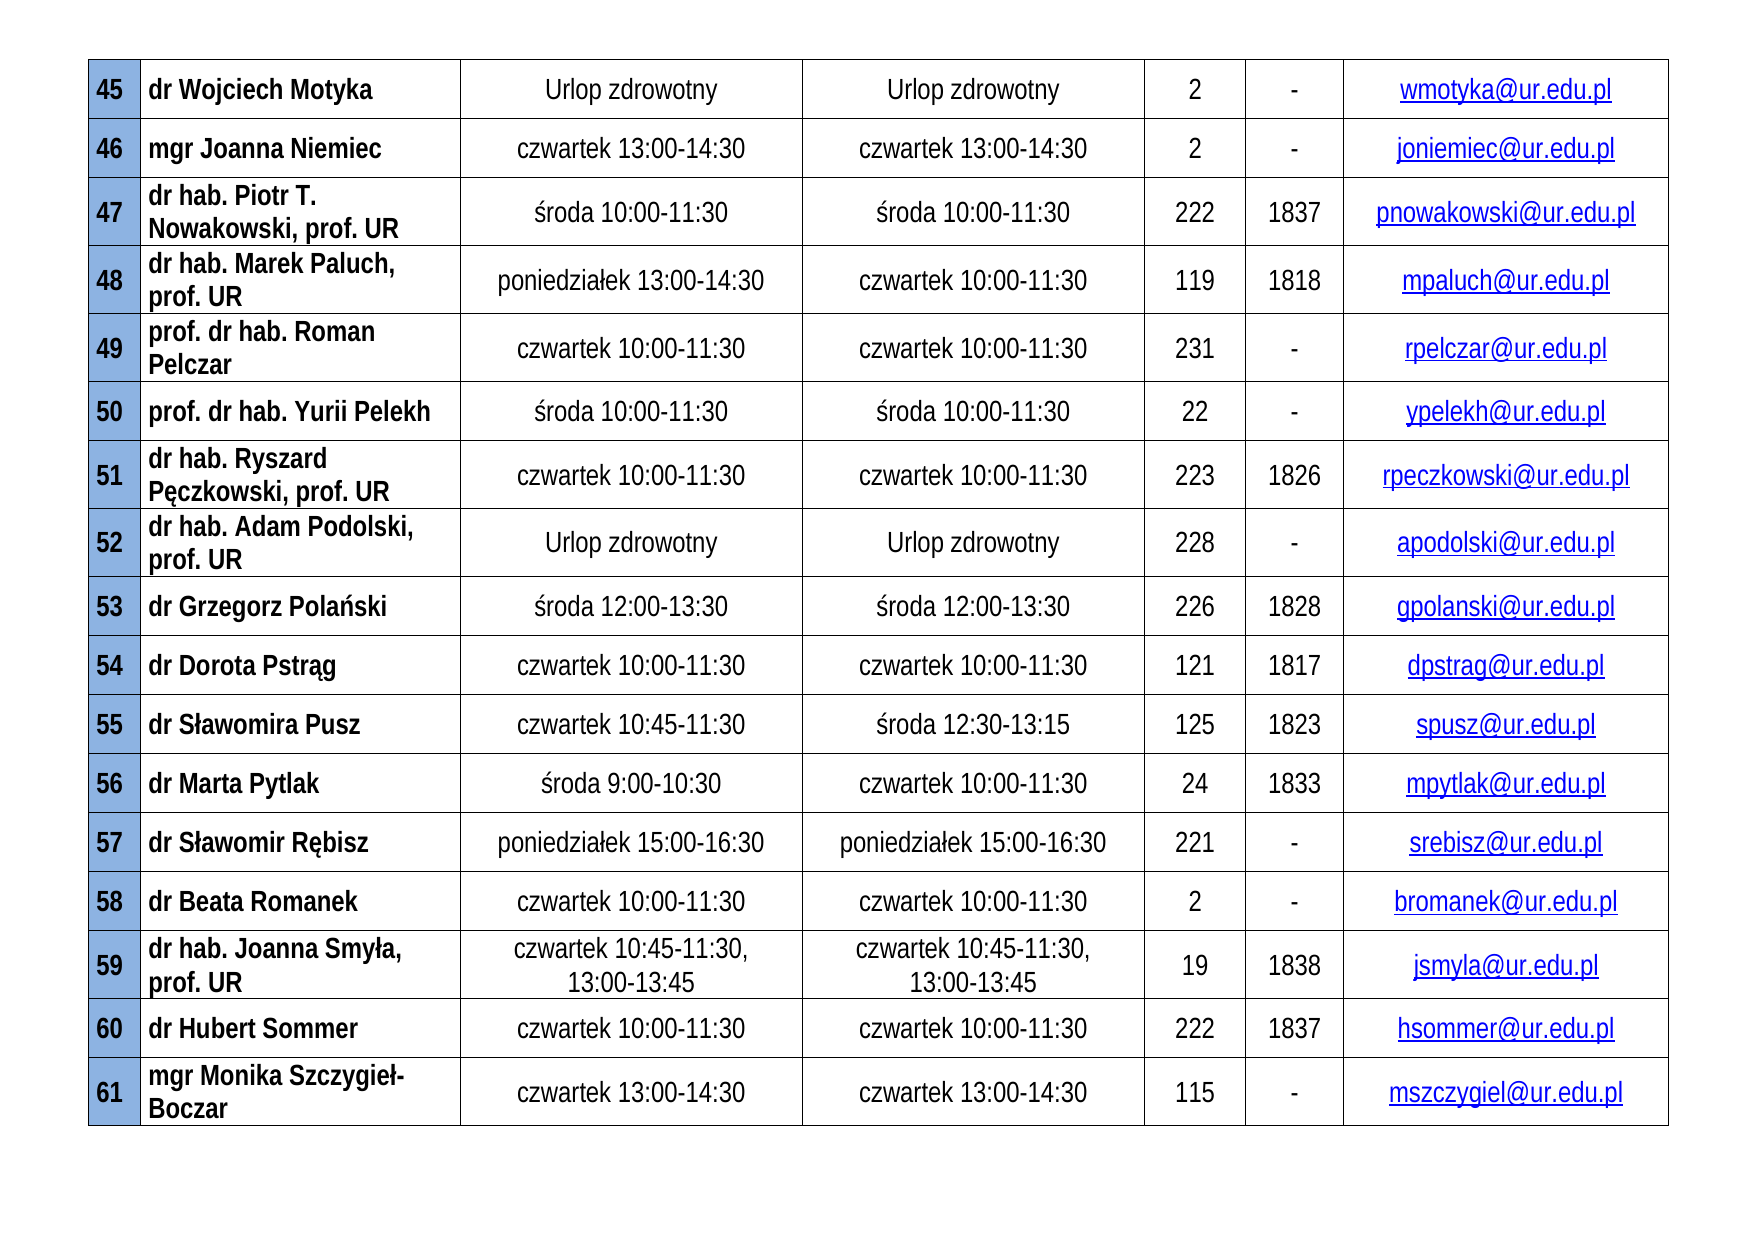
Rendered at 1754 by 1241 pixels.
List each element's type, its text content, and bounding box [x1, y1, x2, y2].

table_cell poniedziałek 13:00-14:30 [461, 246, 802, 313]
table_cell mpytlak@ur.edu.pl [1344, 754, 1668, 812]
table_cell bromanek@ur.edu.pl [1344, 872, 1668, 930]
table_cell dr hab. Marek Paluch, prof. UR [141, 246, 460, 313]
table_cell 1826 [1246, 441, 1343, 508]
table_cell 222 [1145, 999, 1245, 1057]
table_cell czwartek 13:00-14:30 [461, 1058, 802, 1125]
table_cell czwartek 10:45-11:30 [461, 695, 802, 753]
table_cell 22 [1145, 382, 1245, 440]
table_cell czwartek 10:00-11:30 [803, 314, 1144, 381]
table_cell czwartek 10:00-11:30 [803, 999, 1144, 1057]
table_cell - [1246, 314, 1343, 381]
table_cell czwartek 10:00-11:30 [461, 636, 802, 694]
table_cell Urlop zdrowotny [461, 509, 802, 576]
table_cell jsmyla@ur.edu.pl [1344, 931, 1668, 998]
table_cell mpaluch@ur.edu.pl [1344, 246, 1668, 313]
table_cell 1838 [1246, 931, 1343, 998]
table_cell środa 10:00-11:30 [803, 178, 1144, 245]
table_cell [89, 872, 140, 930]
table_cell 121 [1145, 636, 1245, 694]
table_cell Urlop zdrowotny [803, 60, 1144, 118]
table_cell rpelczar@ur.edu.pl [1344, 314, 1668, 381]
table_cell mszczygiel@ur.edu.pl [1344, 1058, 1668, 1125]
table_cell - [1246, 119, 1343, 177]
table_cell dpstrag@ur.edu.pl [1344, 636, 1668, 694]
table_cell 223 [1145, 441, 1245, 508]
table_cell dr hab. Joanna Smyła, prof. UR [141, 931, 460, 998]
table_cell czwartek 10:00-11:30 [803, 246, 1144, 313]
table_cell joniemiec@ur.edu.pl [1344, 119, 1668, 177]
table_cell spusz@ur.edu.pl [1344, 695, 1668, 753]
table_cell [89, 1058, 140, 1125]
table_cell środa 12:30-13:15 [803, 695, 1144, 753]
table_cell pnowakowski@ur.edu.pl [1344, 178, 1668, 245]
table_cell [89, 999, 140, 1057]
table_cell czwartek 10:00-11:30 [803, 754, 1144, 812]
table_cell dr hab. Adam Podolski, prof. UR [141, 509, 460, 576]
table_cell czwartek 10:00-11:30 [803, 441, 1144, 508]
table_cell - [1246, 813, 1343, 871]
table_cell - [1246, 872, 1343, 930]
table_cell - [1246, 509, 1343, 576]
table_cell środa 9:00-10:30 [461, 754, 802, 812]
table_cell 2 [1145, 872, 1245, 930]
table_cell czwartek 10:45-11:30, 13:00-13:45 [461, 931, 802, 998]
table_cell [89, 509, 140, 576]
table_cell czwartek 10:00-11:30 [461, 441, 802, 508]
table_cell czwartek 10:00-11:30 [461, 872, 802, 930]
table_cell 221 [1145, 813, 1245, 871]
table_cell [89, 382, 140, 440]
table_cell Urlop zdrowotny [803, 509, 1144, 576]
table_cell hsommer@ur.edu.pl [1344, 999, 1668, 1057]
table_cell [89, 754, 140, 812]
table_cell dr Wojciech Motyka [141, 60, 460, 118]
table_cell 222 [1145, 178, 1245, 245]
table_cell środa 10:00-11:30 [803, 382, 1144, 440]
table_cell 1833 [1246, 754, 1343, 812]
table_cell 1837 [1246, 999, 1343, 1057]
table_cell 2 [1145, 60, 1245, 118]
table_cell czwartek 10:45-11:30, 13:00-13:45 [803, 931, 1144, 998]
table_cell [89, 695, 140, 753]
table_cell 1818 [1246, 246, 1343, 313]
table_cell [89, 813, 140, 871]
table_cell [89, 178, 140, 245]
table_cell 2 [1145, 119, 1245, 177]
table_cell 228 [1145, 509, 1245, 576]
table_cell czwartek 13:00-14:30 [803, 119, 1144, 177]
table_cell czwartek 13:00-14:30 [461, 119, 802, 177]
table_cell czwartek 10:00-11:30 [803, 872, 1144, 930]
table_cell środa 12:00-13:30 [803, 577, 1144, 635]
table_cell dr Hubert Sommer [141, 999, 460, 1057]
table_cell 19 [1145, 931, 1245, 998]
table_cell 1828 [1246, 577, 1343, 635]
table_cell dr hab. Piotr T. Nowakowski, prof. UR [141, 178, 460, 245]
table_cell ypelekh@ur.edu.pl [1344, 382, 1668, 440]
table_cell czwartek 10:00-11:30 [461, 999, 802, 1057]
table_cell - [1246, 60, 1343, 118]
table_cell - [1246, 1058, 1343, 1125]
table_cell rpeczkowski@ur.edu.pl [1344, 441, 1668, 508]
table_cell czwartek 10:00-11:30 [803, 636, 1144, 694]
table_cell 125 [1145, 695, 1245, 753]
table_cell czwartek 13:00-14:30 [803, 1058, 1144, 1125]
table_cell 119 [1145, 246, 1245, 313]
table_cell mgr Monika Szczygieł-Boczar [141, 1058, 460, 1125]
table_cell środa 10:00-11:30 [461, 178, 802, 245]
table_cell środa 10:00-11:30 [461, 382, 802, 440]
table_cell [89, 931, 140, 998]
table_cell - [1246, 382, 1343, 440]
table_cell [89, 636, 140, 694]
table_cell 1817 [1246, 636, 1343, 694]
table_cell prof. dr hab. Yurii Pelekh [141, 382, 460, 440]
table_cell 226 [1145, 577, 1245, 635]
table_cell [89, 119, 140, 177]
table_cell [89, 577, 140, 635]
table_cell dr Sławomir Rębisz [141, 813, 460, 871]
table_cell dr Marta Pytlak [141, 754, 460, 812]
table_cell wmotyka@ur.edu.pl [1344, 60, 1668, 118]
table_cell 24 [1145, 754, 1245, 812]
table_cell dr hab. Ryszard Pęczkowski, prof. UR [141, 441, 460, 508]
table_cell 231 [1145, 314, 1245, 381]
table_cell apodolski@ur.edu.pl [1344, 509, 1668, 576]
table_cell Urlop zdrowotny [461, 60, 802, 118]
table_cell mgr Joanna Niemiec [141, 119, 460, 177]
table_cell srebisz@ur.edu.pl [1344, 813, 1668, 871]
table_cell dr Beata Romanek [141, 872, 460, 930]
table_cell 1823 [1246, 695, 1343, 753]
table_cell 115 [1145, 1058, 1245, 1125]
table_cell poniedziałek 15:00-16:30 [461, 813, 802, 871]
table_cell poniedziałek 15:00-16:30 [803, 813, 1144, 871]
table_cell dr Sławomira Pusz [141, 695, 460, 753]
table_cell [89, 314, 140, 381]
table_cell środa 12:00-13:30 [461, 577, 802, 635]
table_cell dr Grzegorz Polański [141, 577, 460, 635]
table_cell 1837 [1246, 178, 1343, 245]
table_cell czwartek 10:00-11:30 [461, 314, 802, 381]
table_cell dr Dorota Pstrąg [141, 636, 460, 694]
table_cell [89, 246, 140, 313]
table_cell [89, 441, 140, 508]
table_cell prof. dr hab. Roman Pelczar [141, 314, 460, 381]
table_cell gpolanski@ur.edu.pl [1344, 577, 1668, 635]
table_cell [89, 60, 140, 118]
